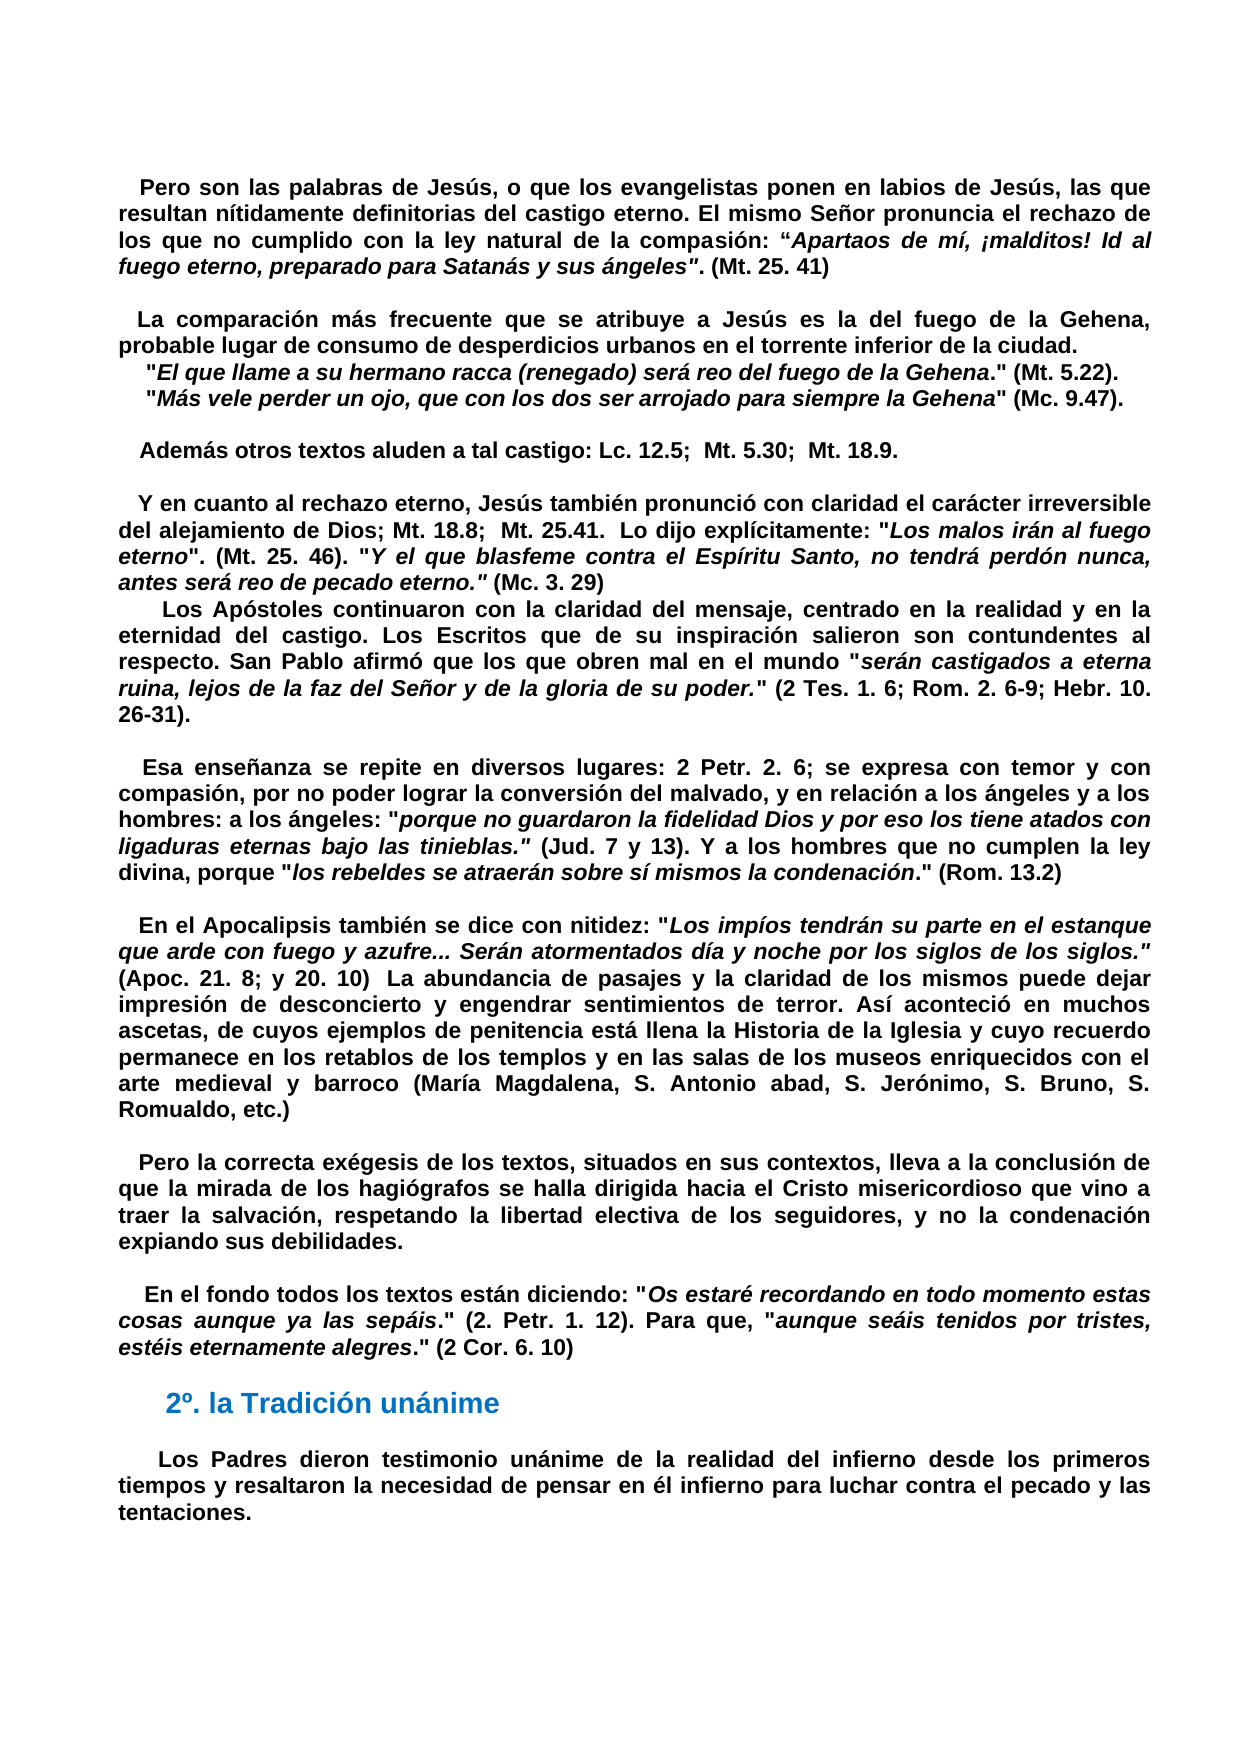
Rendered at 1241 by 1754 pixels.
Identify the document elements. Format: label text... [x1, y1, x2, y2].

text Y en cuanto al rechazo eterno, Jesús también pronunció con claridad el carácter irreversible del alejamiento de Dios; Mt. 18.8; Mt. 25.41. Lo dijo explícitamente: "Los malos irán al fuego eterno". (Mt. 25. 46). "Y el que blasfeme contra el Espíritu Santo, no tendrá perdón nunca, antes será reo de pecado eterno." (Mc. 3. 29) [118, 464, 1152, 596]
text Esa enseñanza se repite en diversos lugares: 2 Petr. 2. 6; se expresa con temor y con compasión, por no poder lograr la conversión del malvado, y en relación a los ángeles y a los hombres: a los ángeles: "porque no guardaron la fidelidad Dios y por eso los tiene atados con ligaduras eternas bajo las tinieblas." (Jud. 7 y 13). Y a los hombres que no cumplen la ley divina, porque "los rebeldes se atraerán sobre sí mismos la condenación." (Rom. 13.2) [118, 727, 1152, 886]
text Pero son las palabras de Jesús, o que los evangelistas ponen en labios de Jesús, las que resultan nítidamente definitorias del castigo eterno. El mismo Señor pronuncia el rechazo de los que no cumplido con la ley natural de la compasión: “Apartaos de mí, ¡malditos! Id al fuego eterno, preparado para Satanás y sus ángeles". (Mt. 25. 41) [118, 148, 1152, 279]
text En el Apocalipsis también se dice con nitidez: "Los impíos tendrán su parte en el estanque que arde con fuego y azufre... Serán atormentados día y noche por los siglos de los siglos." (Apoc. 21. 8; y 20. 10) La abundancia de pasajes y la claridad de los mismos puede dejar impresión de desconcierto y engendrar sentimientos de terror. Así aconteció en muchos ascetas, de cuyos ejemplos de penitencia está llena la Historia de la Iglesia y cuyo recuerdo permanece en los retablos de los templos y en las salas de los museos enriquecidos con el arte medieval y barroco (María Magdalena, S. Antonio abad, S. Jerónimo, S. Bruno, S. Romualdo, etc.) [118, 886, 1152, 1123]
text Los Apóstoles continuaron con la claridad del mensaje, centrado en la realidad y en la eternidad del castigo. Los Escritos que de su inspiración salieron son contundentes al respecto. San Pablo afirmó que los que obren mal en el mundo "serán castigados a eterna ruina, lejos de la faz del Señor y de la gloria de su poder." (2 Tes. 1. 6; Rom. 2. 6-9; Hebr. 10. 26-31). [118, 596, 1152, 727]
text Los Padres dieron testimonio unánime de la realidad del infierno desde los primeros tiempos y resaltaron la necesidad de pensar en él infierno para luchar contra el pecado y las tentaciones. [118, 1446, 1152, 1525]
text En el fondo todos los textos están diciendo: "Os estaré recordando en todo momento estas cosas aunque ya las sepáis." (2. Petr. 1. 12). Para que, "aunque seáis tenidos por tristes, estéis eternamente alegres." (2 Cor. 6. 10) [118, 1254, 1152, 1360]
text Además otros textos aluden a tal castigo: Lc. 12.5; Mt. 5.30; Mt. 18.9. [118, 437, 1152, 464]
text Pero la correcta exégesis de los textos, situados en sus contextos, lleva a la conclusión de que la mirada de los hagiógrafos se halla dirigida hacia el Cristo misericordioso que vino a traer la salvación, respetando la libertad electiva de los seguidores, y no la condenación expiando sus debilidades. [118, 1123, 1152, 1254]
text 2º. la Tradición unánime [118, 1386, 1152, 1420]
text La comparación más frecuente que se atribuye a Jesús es la del fuego de la Gehena, probable lugar de consumo de desperdicios urbanos en el torrente inferior de la ciudad. [118, 279, 1152, 358]
text "Más vele perder un ojo, que con los dos ser arrojado para siempre la Gehena" (Mc. 9.47). [118, 385, 1152, 411]
text "El que llame a su hermano racca (renegado) será reo del fuego de la Gehena." (Mt. 5.22). [118, 358, 1152, 385]
